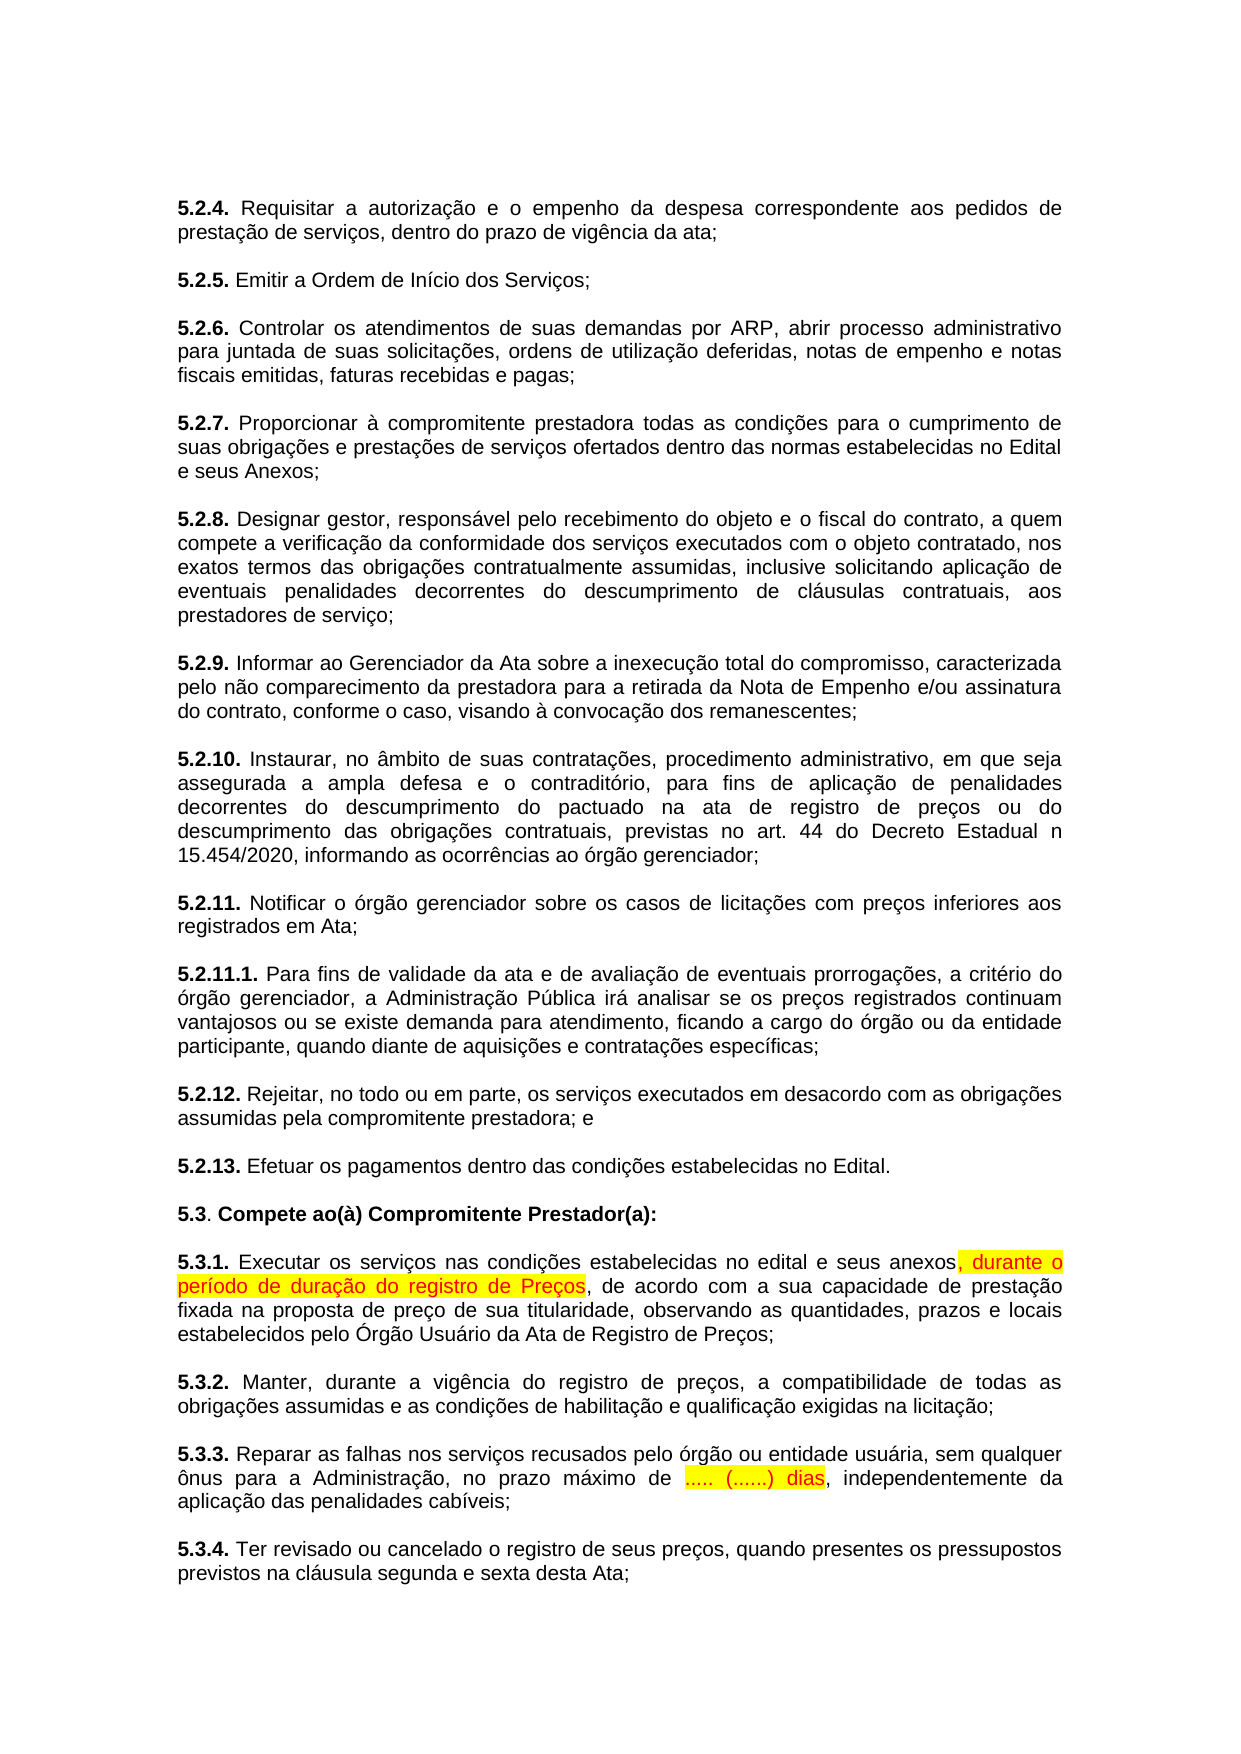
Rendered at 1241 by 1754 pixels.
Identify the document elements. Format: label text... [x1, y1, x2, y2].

text 5.2.8. Designar gestor, responsável pelo recebimento do objeto e o fiscal do contrato, a quem compete a verificação da conformidade dos serviços executados com o objeto contratado, nos exatos termos das obrigações contratualmente assumidas, inclusive solicitando aplicação de eventuais penalidades decorrentes do descumprimento de cláusulas contratuais, aos prestadores de serviço; [177, 507, 1063, 627]
text 5.2.7. Proporcionar à compromitente prestadora todas as condições para o cumprimento de suas obrigações e prestações de serviços ofertados dentro das normas estabelecidas no Edital e seus Anexos; [177, 411, 1063, 483]
text 5.3.4. Ter revisado ou cancelado o registro de seus preços, quando presentes os pressupostos previstos na cláusula segunda e sexta desta Ata; [177, 1537, 1063, 1585]
text 5.2.11. Notificar o órgão gerenciador sobre os casos de licitações com preços inferiores aos registrados em Ata; [177, 890, 1063, 938]
text 5.3. Compete ao(à) Compromitente Prestador(a): [177, 1202, 1063, 1226]
text 5.3.3. Reparar as falhas nos serviços recusados pelo órgão ou entidade usuária, sem qualquer ônus para a Administração, no prazo máximo de ..... (......) dias, independentemente da aplicação das penalidades cabíveis; [177, 1441, 1063, 1513]
text 5.2.5. Emitir a Ordem de Início dos Serviços; [177, 267, 1063, 291]
text 5.3.2. Manter, durante a vigência do registro de preços, a compatibilidade de todas as obrigações assumidas e as condições de habilitação e qualificação exigidas na licitação; [177, 1369, 1063, 1417]
text 5.2.13. Efetuar os pagamentos dentro das condições estabelecidas no Edital. [177, 1154, 1063, 1178]
text 5.3.1. Executar os serviços nas condições estabelecidas no edital e seus anexos, durante o período de duração do registro de Preços, de acordo com a sua capacidade de prestação fixada na proposta de preço de sua titularidade, observando as quantidades, prazos e locais estabelecidos pelo Órgão Usuário da Ata de Registro de Preços; [177, 1250, 1063, 1346]
text 5.2.10. Instaurar, no âmbito de suas contratações, procedimento administrativo, em que seja assegurada a ampla defesa e o contraditório, para fins de aplicação de penalidades decorrentes do descumprimento do pactuado na ata de registro de preços ou do descumprimento das obrigações contratuais, previstas no art. 44 do Decreto Estadual n 15.454/2020, informando as ocorrências ao órgão gerenciador; [177, 747, 1063, 866]
text 5.2.11.1. Para fins de validade da ata e de avaliação de eventuais prorrogações, a critério do órgão gerenciador, a Administração Pública irá analisar se os preços registrados continuam vantajosos ou se existe demanda para atendimento, ficando a cargo do órgão ou da entidade participante, quando diante de aquisições e contratações específicas; [177, 962, 1063, 1058]
text 5.2.12. Rejeitar, no todo ou em parte, os serviços executados em desacordo com as obrigações assumidas pela compromitente prestadora; e [177, 1082, 1063, 1130]
text 5.2.4. Requisitar a autorização e o empenho da despesa correspondente aos pedidos de prestação de serviços, dentro do prazo de vigência da ata; [177, 196, 1063, 243]
text 5.2.6. Controlar os atendimentos de suas demandas por ARP, abrir processo administrativo para juntada de suas solicitações, ordens de utilização deferidas, notas de empenho e notas fiscais emitidas, faturas recebidas e pagas; [177, 315, 1063, 387]
text 5.2.9. Informar ao Gerenciador da Ata sobre a inexecução total do compromisso, caracterizada pelo não comparecimento da prestadora para a retirada da Nota de Empenho e/ou assinatura do contrato, conforme o caso, visando à convocação dos remanescentes; [177, 651, 1063, 723]
